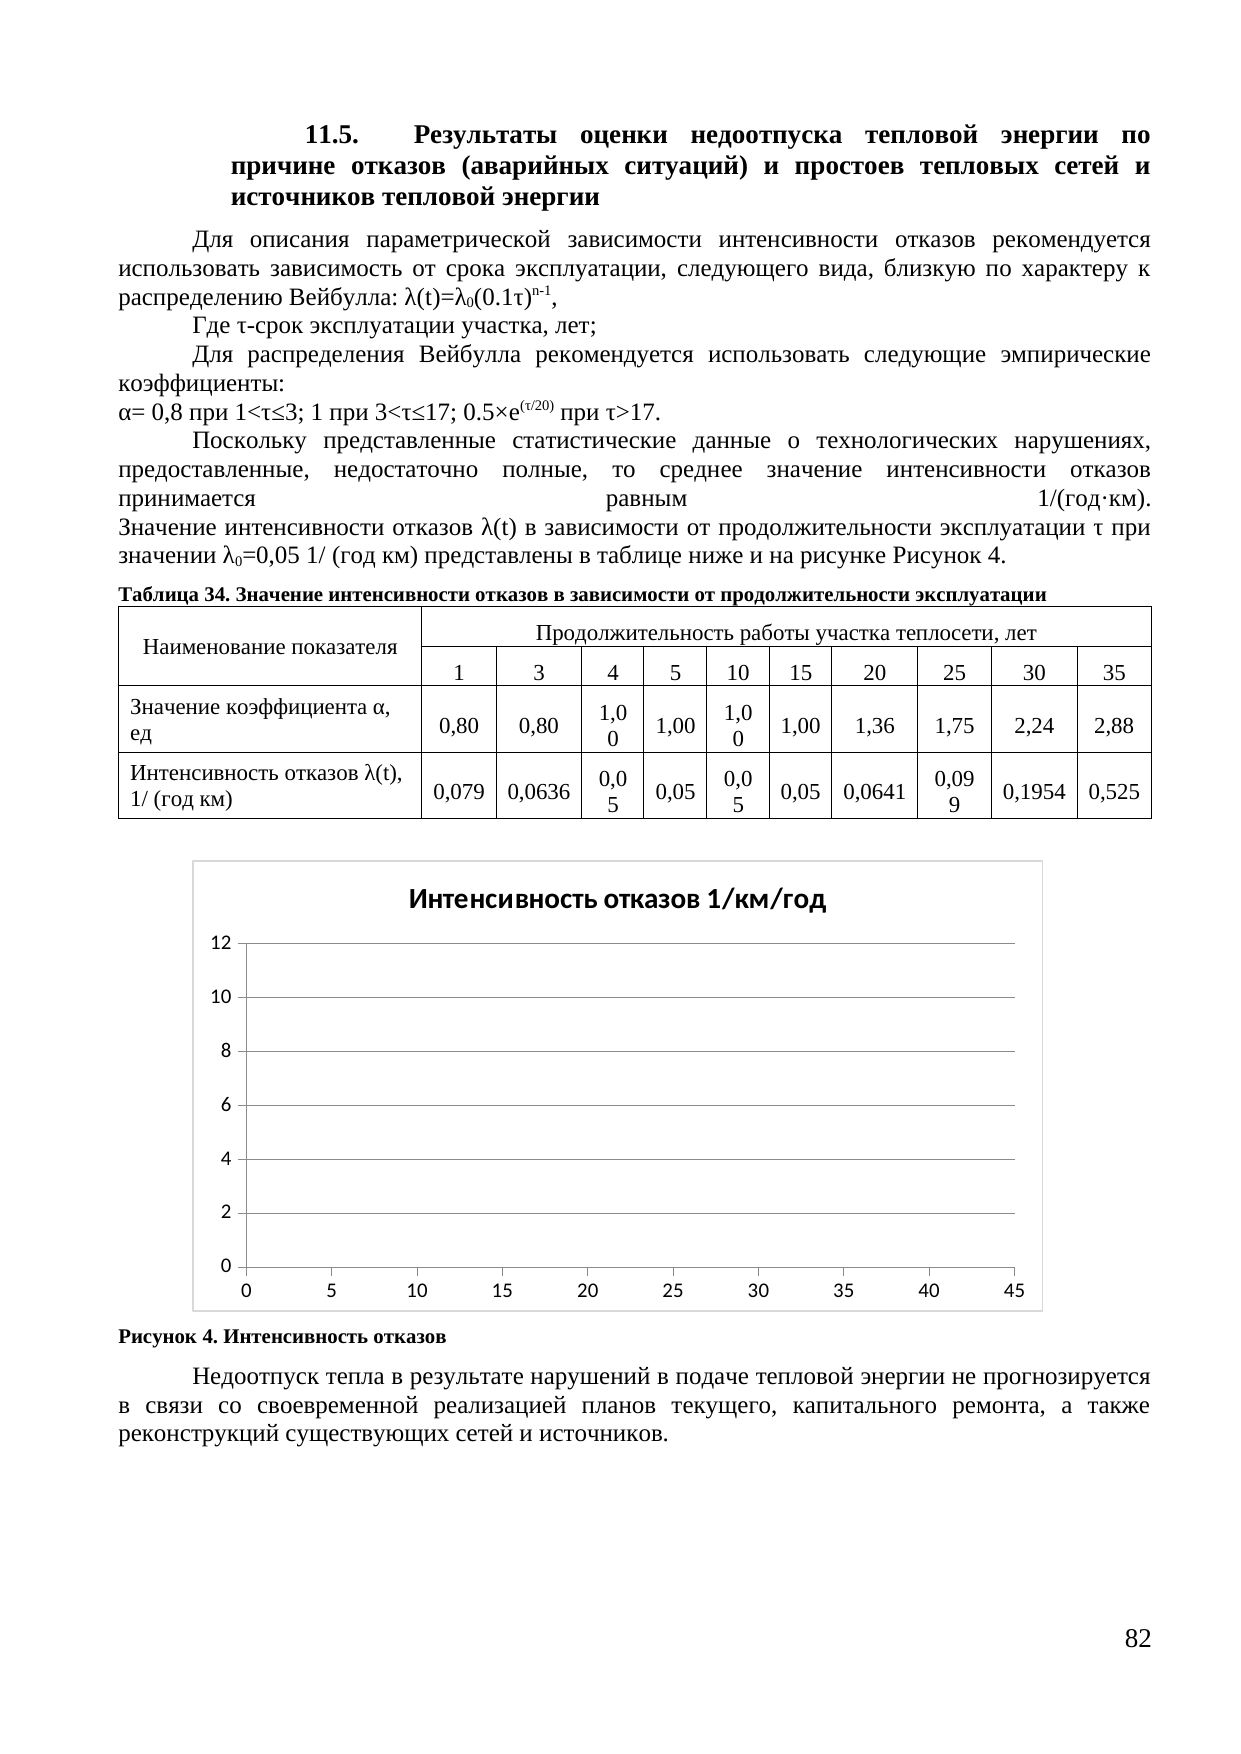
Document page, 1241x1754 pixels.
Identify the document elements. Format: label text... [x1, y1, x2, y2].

table_cell 0,079 [422, 753, 496, 818]
table_cell 3 [497, 647, 581, 685]
table_cell 0,1954 [992, 753, 1077, 818]
table_cell 0,80 [497, 686, 581, 752]
text Поскольку представленные статистические данные о технологических нарушениях, предоставленные, недостаточно полные, то среднее значение интенсивности отказов принимается равным 1/(год·км). Значение интенсивности отказов λ(t) в зависимости от продолжительности эксплуатации τ при значении λ0=0,05 1/ (год км) представлены в таблице ниже и на рисунке Рисунок 4. [118, 425, 1152, 569]
table_cell 35 [1078, 647, 1151, 685]
table_cell 0,80 [422, 686, 496, 752]
table_cell 5 [644, 647, 706, 685]
table_cell 4 [582, 647, 643, 685]
table_cell 0,05 [644, 753, 706, 818]
text Где τ-срок эксплуатации участка, лет; [118, 310, 1152, 339]
table_cell 2,24 [992, 686, 1077, 752]
table_cell 1,00 [644, 686, 706, 752]
table_cell 1,00 [707, 686, 769, 752]
table_cell 15 [770, 647, 831, 685]
table_cell 0,05 [707, 753, 769, 818]
table_cell 2,88 [1078, 686, 1151, 752]
table_cell 25 [918, 647, 991, 685]
subtitle Результаты оценки недоотпуска тепловой энергии по причине отказов (аварийных ситуаций) и простоев тепловых сетей и источников тепловой энергии [231, 118, 1152, 212]
text Для распределения Вейбулла рекомендуется использовать следующие эмпирические коэффициенты: α= 0,8 при 1<τ≤3; 1 при 3<τ≤17; 0.5×e(τ/20) при τ>17. [118, 339, 1152, 425]
table_cell 0,525 [1078, 753, 1151, 818]
table_cell 0,05 [770, 753, 831, 818]
text Таблица 34. Значение интенсивности отказов в зависимости от продолжительности эксплуатации [118, 582, 1152, 606]
table_cell 1,75 [918, 686, 991, 752]
table_cell 1,00 [770, 686, 831, 752]
table_cell 10 [707, 647, 769, 685]
table_cell 0,0641 [832, 753, 917, 818]
table_cell 0,05 [582, 753, 643, 818]
text Недоотпуск тепла в результате нарушений в подаче тепловой энергии не прогнозируется в связи со своевременной реализацией планов текущего, капитального ремонта, а также реконструкций существующих сетей и источников. [118, 1361, 1152, 1447]
table_cell 1,36 [832, 686, 917, 752]
table_header Наименование показателя [119, 607, 421, 685]
table_cell 20 [832, 647, 917, 685]
table_cell Интенсивность отказов λ(t), 1/ (год км) [119, 753, 421, 818]
text Рисунок 4. Интенсивность отказов [118, 1324, 1152, 1348]
text Для описания параметрической зависимости интенсивности отказов рекомендуется использовать зависимость от срока эксплуатации, следующего вида, близкую по характеру к распределению Вейбулла: λ(t)=λ0(0.1τ)n-1, [118, 224, 1152, 310]
table_cell Значение коэффициента α, ед [119, 686, 421, 752]
table_cell 1,00 [582, 686, 643, 752]
table_header Продолжительность работы участка теплосети, лет [422, 607, 1151, 646]
table_cell 30 [992, 647, 1077, 685]
table_cell 1 [422, 647, 496, 685]
table_cell 0,0636 [497, 753, 581, 818]
table_cell 0,099 [918, 753, 991, 818]
